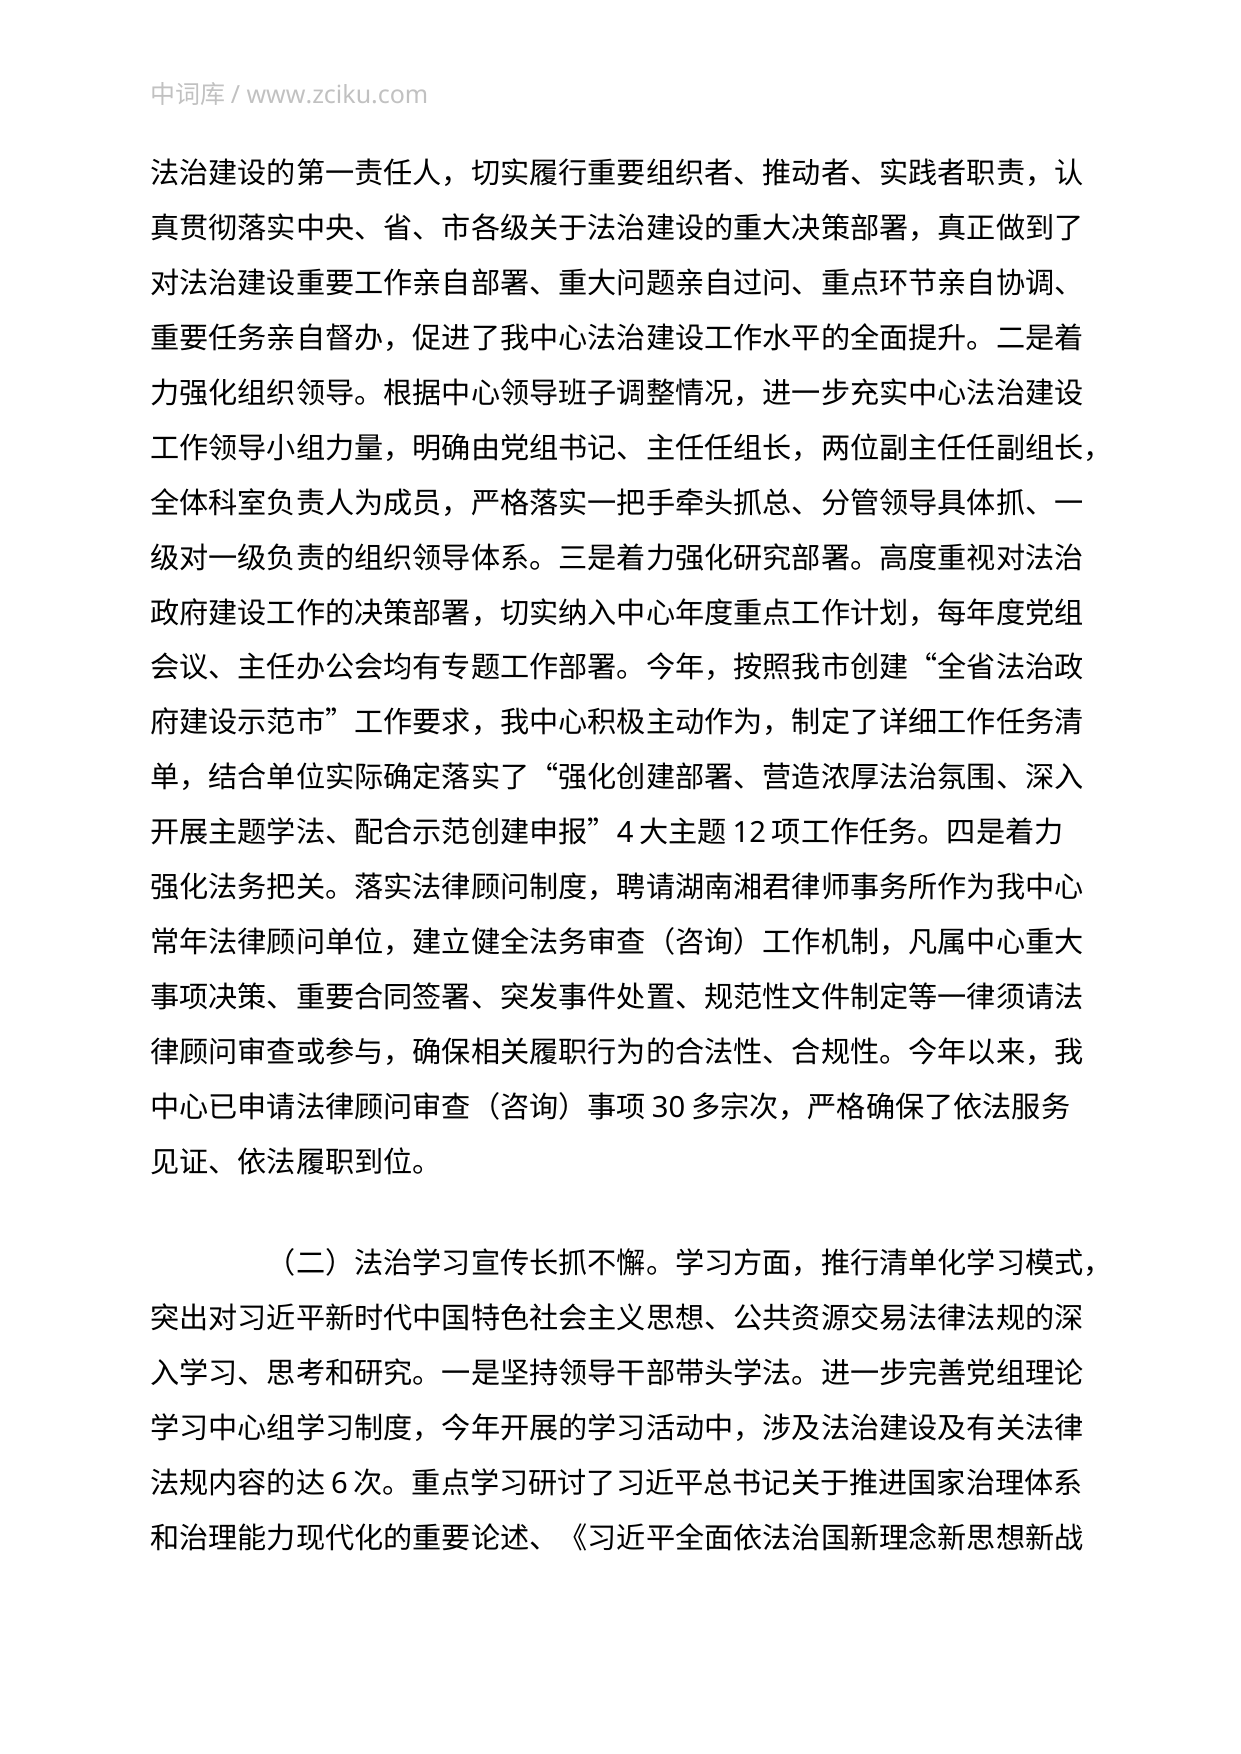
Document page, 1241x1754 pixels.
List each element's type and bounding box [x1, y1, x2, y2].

text [150, 150, 1090, 1181]
text [150, 1240, 1090, 1557]
